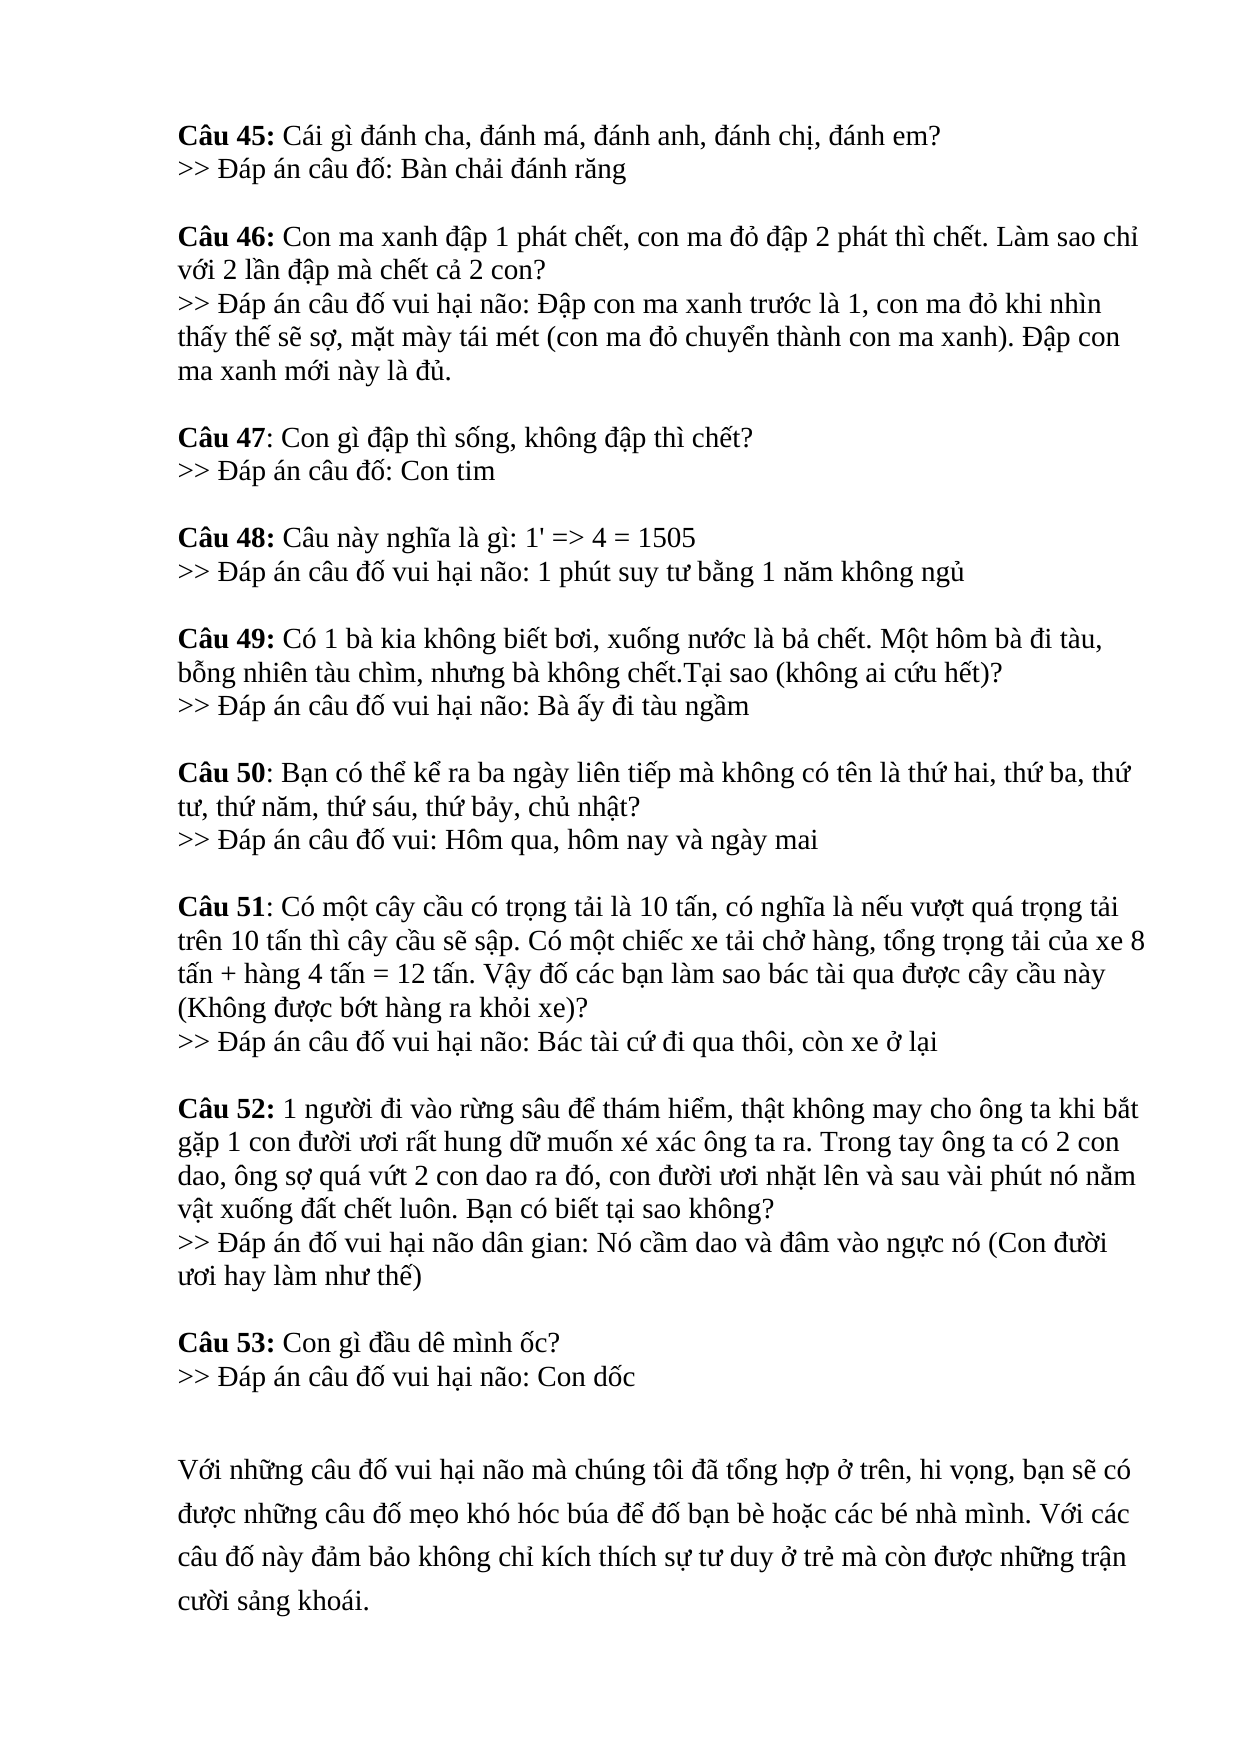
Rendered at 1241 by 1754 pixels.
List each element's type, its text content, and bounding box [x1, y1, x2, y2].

text Câu 53: Con gì đầu dê mình ốc? [177, 1326, 1152, 1359]
text >> Đáp án câu đố vui hại não: 1 phút suy tư bằng 1 năm không ngủ [177, 554, 1152, 588]
text Câu 51: Có một cây cầu có trọng tải là 10 tấn, có nghĩa là nếu vượt quá trọng tải trên 10 tấn thì cây cầu sẽ sập. Có một chiếc xe tải chở hàng, tổng trọng tải của xe 8 tấn + hàng 4 tấn = 12 tấn. Vậy đố các bạn làm sao bác tài qua được cây cầu này (Không được bớt hàng ra khỏi xe)? [177, 889, 1152, 1024]
text >> Đáp án câu đố: Bàn chải đánh răng [177, 152, 1152, 185]
text Câu 47: Con gì đập thì sống, không đập thì chết? [177, 420, 1152, 453]
text Câu 52: 1 người đi vào rừng sâu để thám hiểm, thật không may cho ông ta khi bắt gặp 1 con đười ươi rất hung dữ muốn xé xác ông ta ra. Trong tay ông ta có 2 con dao, ông sợ quá vứt 2 con dao ra đó, con đười ươi nhặt lên và sau vài phút nó nằm vật xuống đất chết luôn. Bạn có biết tại sao không? [177, 1091, 1152, 1225]
text Câu 49: Có 1 bà kia không biết bơi, xuống nước là bả chết. Một hôm bà đi tàu, bỗng nhiên tàu chìm, nhưng bà không chết.Tại sao (không ai cứu hết)? [177, 621, 1152, 688]
text >> Đáp án câu đố: Con tim [177, 453, 1152, 487]
text >> Đáp án câu đố vui hại não: Đập con ma xanh trước là 1, con ma đỏ khi nhìn thấy thế sẽ sợ, mặt mày tái mét (con ma đỏ chuyển thành con ma xanh). Đập con ma xanh mới này là đủ. [177, 286, 1152, 386]
text Câu 45: Cái gì đánh cha, đánh má, đánh anh, đánh chị, đánh em? [177, 118, 1152, 152]
text Câu 50: Bạn có thể kể ra ba ngày liên tiếp mà không có tên là thứ hai, thứ ba, thứ tư, thứ năm, thứ sáu, thứ bảy, chủ nhật? [177, 755, 1152, 822]
text >> Đáp án câu đố vui hại não: Bác tài cứ đi qua thôi, còn xe ở lại [177, 1024, 1152, 1057]
text Với những câu đố vui hại não mà chúng tôi đã tổng hợp ở trên, hi vọng, bạn sẽ có được những câu đố mẹo khó hóc búa để đố bạn bè hoặc các bé nhà mình. Với các câu đố này đảm bảo không chỉ kích thích sự tư duy ở trẻ mà còn được những trận cười sảng khoái. [177, 1442, 1152, 1617]
text >> Đáp án câu đố vui hại não: Con dốc [177, 1359, 1152, 1393]
text >> Đáp án câu đố vui hại não: Bà ấy đi tàu ngầm [177, 688, 1152, 722]
text >> Đáp án đố vui hại não dân gian: Nó cầm dao và đâm vào ngực nó (Con đười ươi hay làm như thế) [177, 1225, 1152, 1292]
text >> Đáp án câu đố vui: Hôm qua, hôm nay và ngày mai [177, 822, 1152, 856]
text Câu 48: Câu này nghĩa là gì: 1' => 4 = 1505 [177, 521, 1152, 554]
text Câu 46: Con ma xanh đập 1 phát chết, con ma đỏ đập 2 phát thì chết. Làm sao chỉ với 2 lần đập mà chết cả 2 con? [177, 219, 1152, 286]
